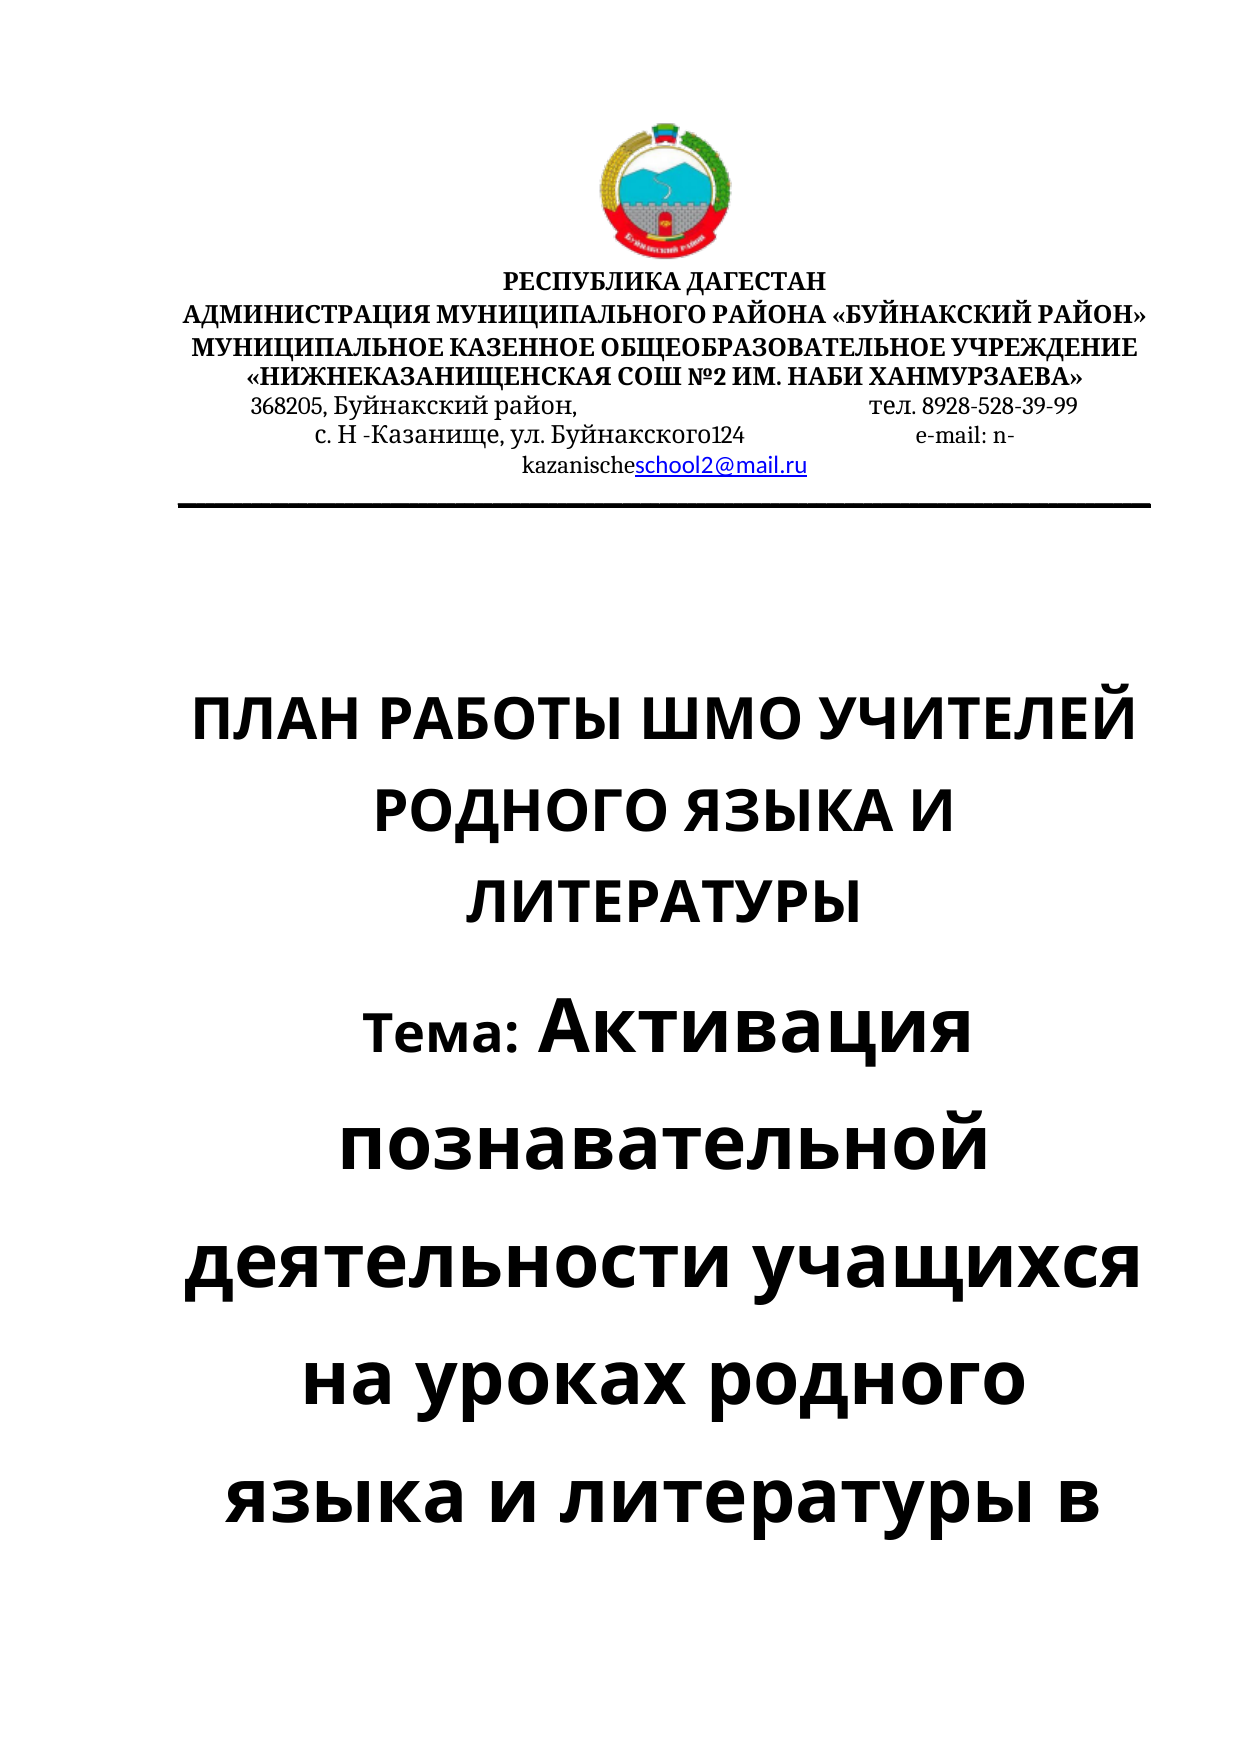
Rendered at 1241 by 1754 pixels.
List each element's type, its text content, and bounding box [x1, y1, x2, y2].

picture [588, 118, 741, 265]
text 368205, Буйнакский район, тел. 8928-528-39-99 [177, 392, 1152, 421]
text «НИЖНЕКАЗАНИЩЕНСКАЯ СОШ №2 ИМ. НАБИ ХАНМУРЗАЕВА» [177, 363, 1152, 392]
text _________________________________________________________________________________________________________ [177, 480, 1152, 509]
text с. Н -Казанище, ул. Буйнакского124 e-mail: n-kazanischeschool2@mail.ru [177, 421, 1152, 480]
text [177, 972, 1152, 1544]
text МУНИЦИПАЛЬНОЕ КАЗЕННОЕ ОБЩЕОБРАЗОВАТЕЛЬНОЕ УЧРЕЖДЕНИЕ [177, 334, 1152, 363]
text РЕСПУБЛИКА ДАГЕСТАН АДМИНИСТРАЦИЯ МУНИЦИПАЛЬНОГО РАЙОНА «БУЙНАКСКИЙ РАЙОН» [177, 268, 1152, 330]
text ПЛАН РАБОТЫ ШМО УЧИТЕЛЕЙ РОДНОГО ЯЗЫКА И ЛИТЕРАТУРЫ [177, 677, 1152, 939]
